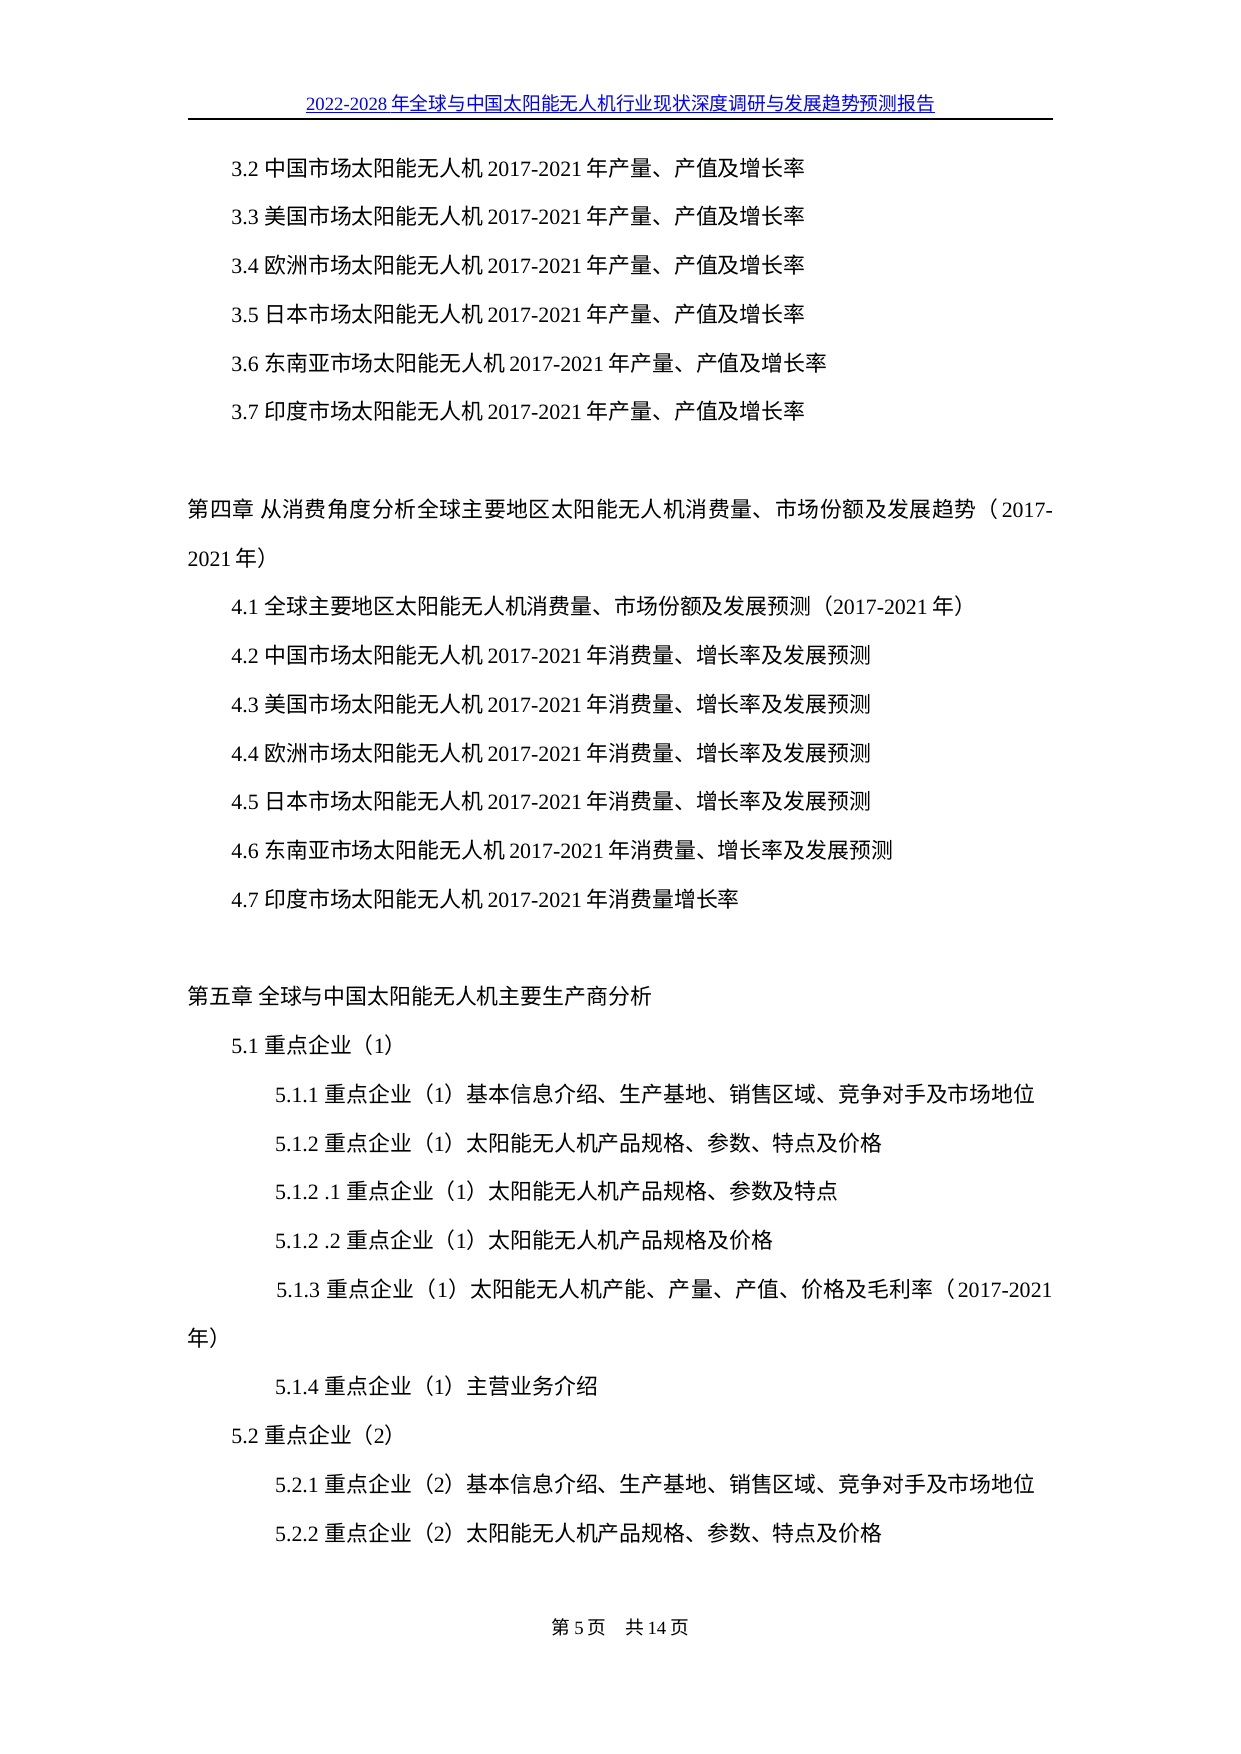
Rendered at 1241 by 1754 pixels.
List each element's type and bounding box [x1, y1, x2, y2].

text [187, 150, 1053, 1548]
